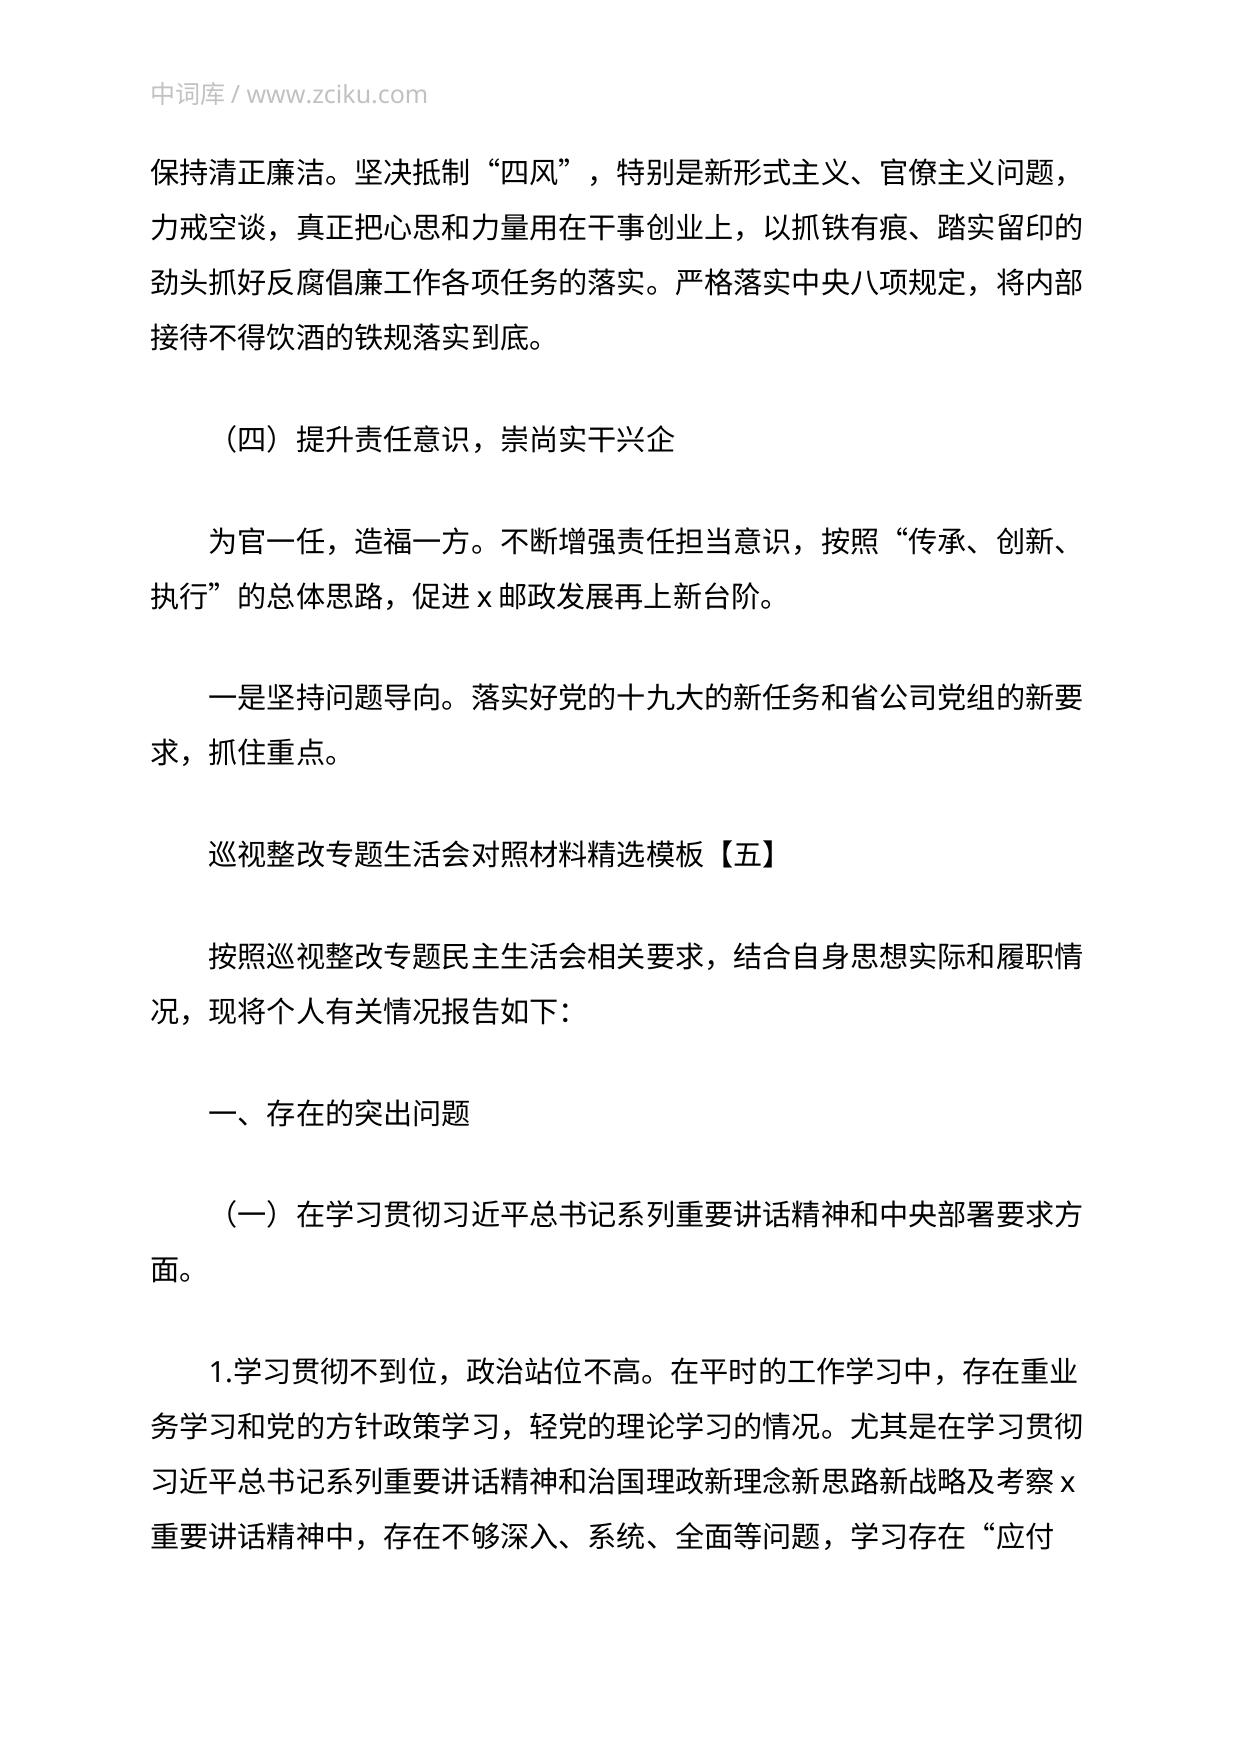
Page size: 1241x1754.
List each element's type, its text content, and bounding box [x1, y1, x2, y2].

text （一）在学习贯彻习近平总书记系列重要讲话精神和中央部署要求方面。 [150, 1192, 1090, 1289]
text （四）提升责任意识，崇尚实干兴企 [150, 416, 1090, 459]
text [150, 1349, 1090, 1556]
text 一、存在的突出问题 [150, 1090, 1090, 1132]
text 为官一任，造福一方。不断增强责任担当意识，按照“传承、创新、执行”的总体思路，促进x邮政发展再上新台阶。 [150, 518, 1090, 616]
text 巡视整改专题生活会对照材料精选模板【五】 [150, 832, 1090, 874]
text 一是坚持问题导向。落实好党的十九大的新任务和省公司党组的新要求，抓住重点。 [150, 675, 1090, 772]
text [150, 150, 1090, 357]
text 按照巡视整改专题民主生活会相关要求，结合自身思想实际和履职情况，现将个人有关情况报告如下： [150, 933, 1090, 1031]
